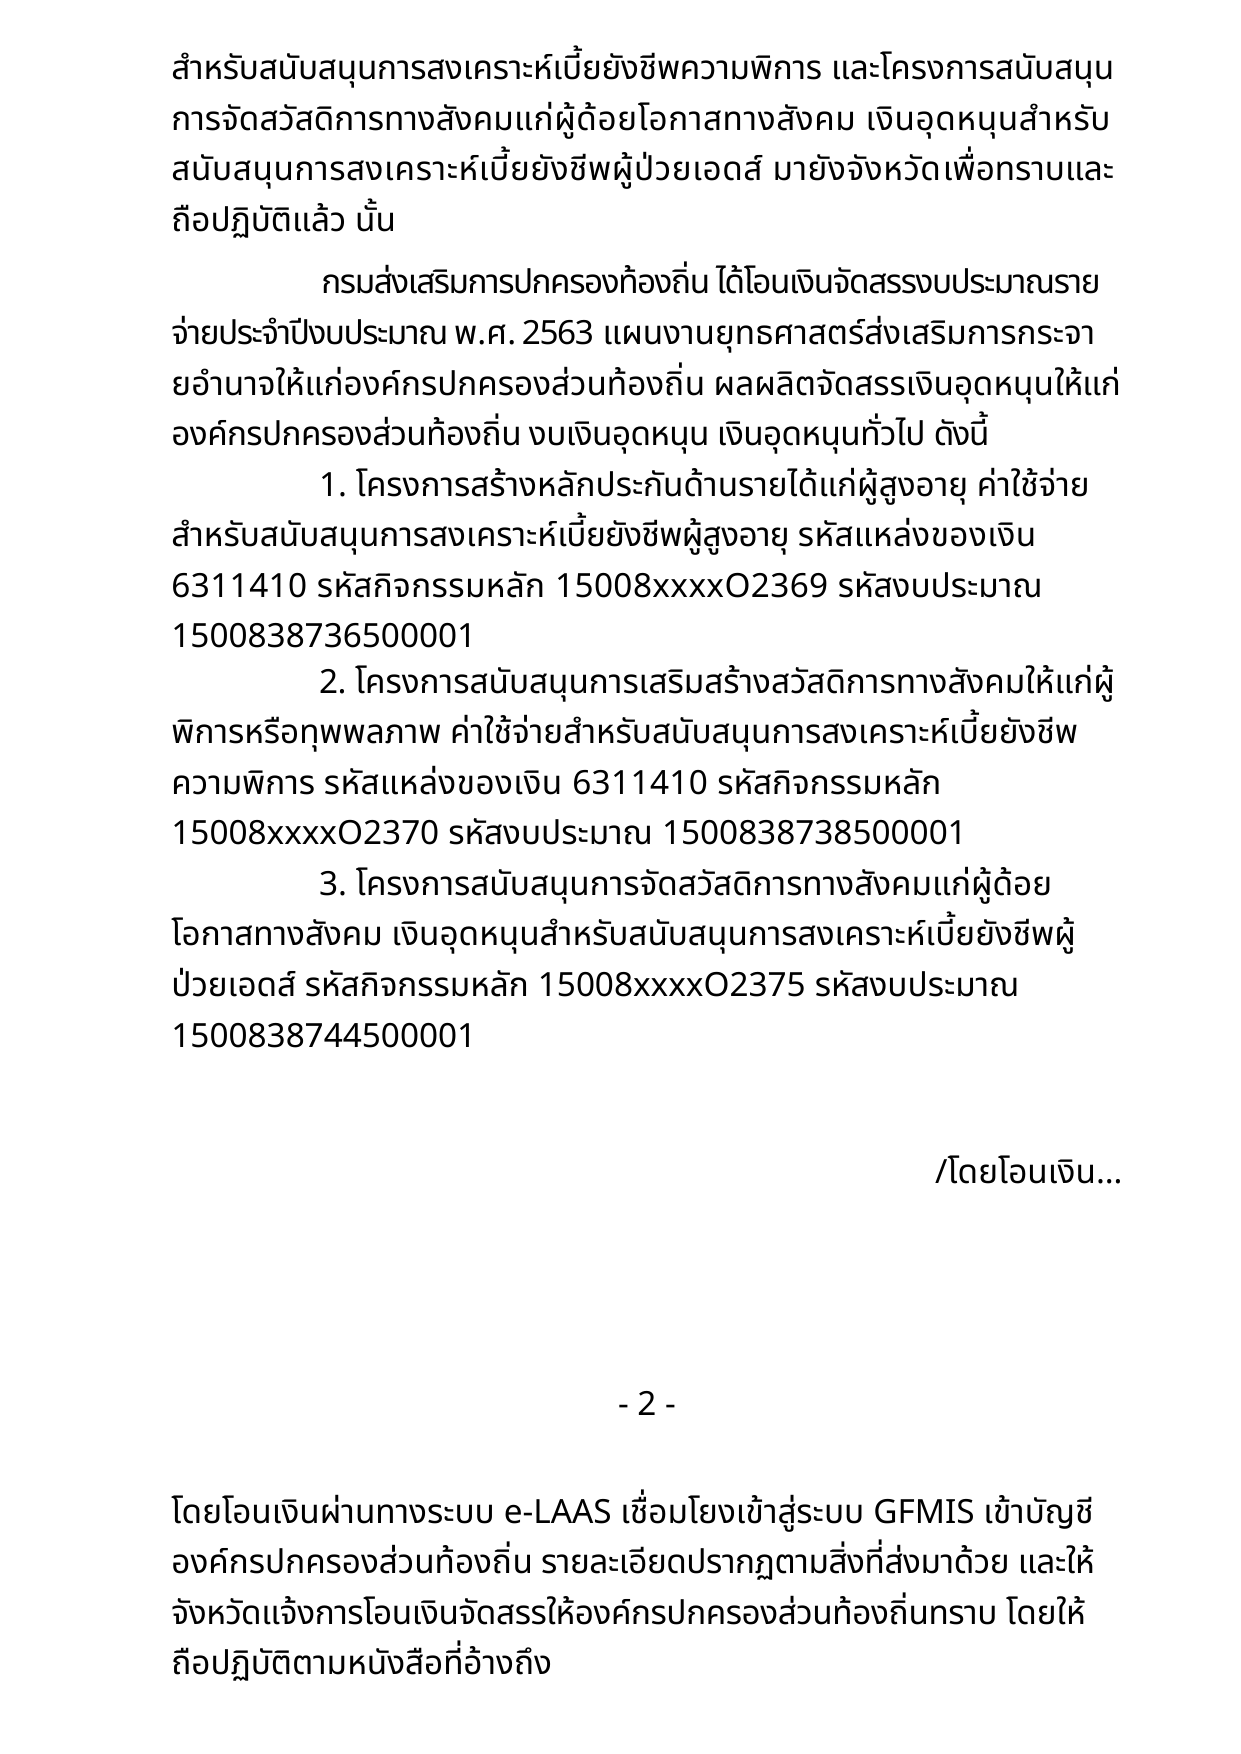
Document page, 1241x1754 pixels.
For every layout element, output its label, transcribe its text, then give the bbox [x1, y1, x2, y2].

text 1. โครงการสร้างหลักประกันด้านรายได้แก่ผู้สูงอายุ ค่าใช้จ่ายสำหรับสนับสนุนการสงเคราะห์เบี้ยยังชีพผู้สูงอายุ รหัสแหล่งของเงิน 6311410 รหัสกิจกรรมหลัก 15008xxxxO2369 รหัสงบประมาณ 1500838736500001 [171, 460, 1122, 657]
text /โดยโอนเงิน… [171, 1148, 1122, 1198]
text - 2 - [171, 1380, 1122, 1425]
text โดยโอนเงินผ่านทางระบบ e-LAAS เชื่อมโยงเข้าสู่ระบบ GFMIS เข้าบัญชีองค์กรปกครองส่วนท้องถิ่น รายละเอียดปรากฏตามสิ่งที่ส่งมาด้วย และให้จังหวัดแจ้งการโอนเงินจัดสรรให้องค์กรปกครองส่วนท้องถิ่นทราบ โดยให้ถือปฏิบัติตามหนังสือที่อ้างถึง [171, 1488, 1122, 1689]
text กรมส่งเสริมการปกครองท้องถิ่น ได้โอนเงินจัดสรรงบประมาณรายจ่ายประจำปีงบประมาณ พ.ศ. 2563 แผนงานยุทธศาสตร์ส่งเสริมการกระจายอำนาจให้แก่องค์กรปกครองส่วนท้องถิ่น ผลผลิตจัดสรรเงินอุดหนุนให้แก่องค์กรปกครองส่วนท้องถิ่น งบเงินอุดหนุน เงินอุดหนุนทั่วไป ดังนี้ [171, 258, 1122, 460]
text 2. โครงการสนับสนุนการเสริมสร้างสวัสดิการทางสังคมให้แก่ผู้พิการหรือทุพพลภาพ ค่าใช้จ่ายสำหรับสนับสนุนการสงเคราะห์เบี้ยยังชีพความพิการ รหัสแหล่งของเงิน 6311410 รหัสกิจกรรมหลัก 15008xxxxO2370 รหัสงบประมาณ 1500838738500001 [171, 657, 1122, 860]
text 3. โครงการสนับสนุนการจัดสวัสดิการทางสังคมแก่ผู้ด้อยโอกาสทางสังคม เงินอุดหนุนสำหรับสนับสนุนการสงเคราะห์เบี้ยยังชีพผู้ป่วยเอดส์ รหัสกิจกรรมหลัก 15008xxxxO2375 รหัสงบประมาณ 1500838744500001 [171, 860, 1122, 1057]
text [171, 44, 1122, 246]
